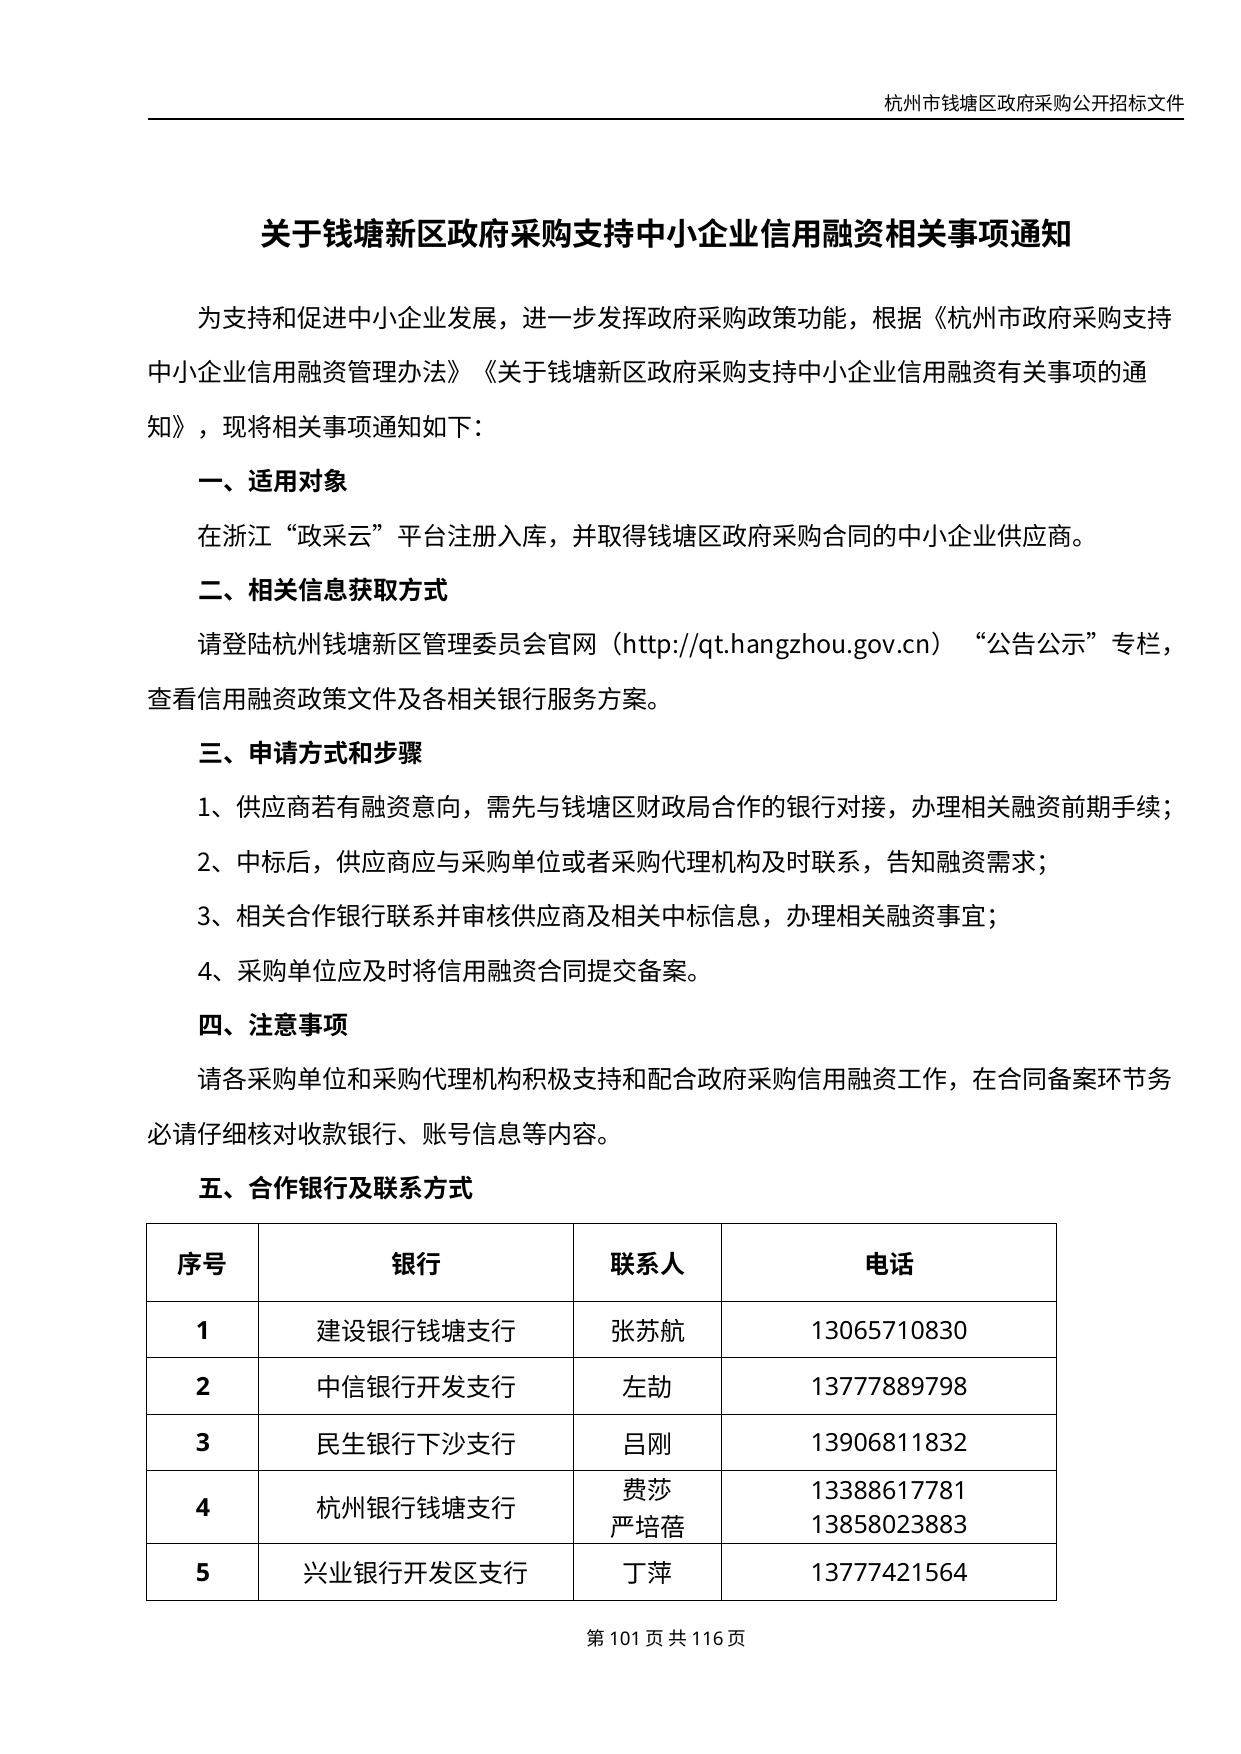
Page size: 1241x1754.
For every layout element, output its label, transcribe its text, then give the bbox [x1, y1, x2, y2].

table_cell 民生银行下沙支行 [259, 1415, 573, 1470]
table_cell 13065710830 [722, 1302, 1056, 1357]
text 请登陆杭州钱塘新区管理委员会官网（http://qt.hangzhou.gov.cn） “公告公示”专栏，查看信用融资政策文件及各相关银行服务方案。 [148, 625, 1184, 715]
text 3、相关合作银行联系并审核供应商及相关中标信息，办理相关融资事宜； [148, 897, 1184, 933]
table_cell 兴业银行开发区支行 [259, 1544, 573, 1599]
text 1、供应商若有融资意向，需先与钱塘区财政局合作的银行对接，办理相关融资前期手续； [148, 788, 1184, 824]
text 在浙江“政采云”平台注册入库，并取得钱塘区政府采购合同的中小企业供应商。 [148, 516, 1184, 552]
table_cell 张苏航 [574, 1302, 721, 1357]
table_cell 中信银行开发支行 [259, 1358, 573, 1413]
text 二、相关信息获取方式 [148, 570, 1184, 607]
table_cell 13777889798 [722, 1358, 1056, 1413]
table_cell 4 [147, 1471, 258, 1543]
table_cell 2 [147, 1358, 258, 1413]
table_cell 杭州银行钱塘支行 [259, 1471, 573, 1543]
table_cell 左劼 [574, 1358, 721, 1413]
table_header 电话 [722, 1224, 1056, 1301]
table_cell 建设银行钱塘支行 [259, 1302, 573, 1357]
table_cell 3 [147, 1415, 258, 1470]
text 请各采购单位和采购代理机构积极支持和配合政府采购信用融资工作，在合同备案环节务必请仔细核对收款银行、账号信息等内容。 [148, 1060, 1184, 1150]
table_cell 丁萍 [574, 1544, 721, 1599]
text 四、注意事项 [148, 1005, 1184, 1042]
table_header 序号 [147, 1224, 258, 1301]
table_header 联系人 [574, 1224, 721, 1301]
table_cell 13388617781 13858023883 [722, 1471, 1056, 1543]
text 关于钱塘新区政府采购支持中小企业信用融资相关事项通知 [148, 209, 1184, 255]
text 2、中标后，供应商应与采购单位或者采购代理机构及时联系，告知融资需求； [148, 842, 1184, 878]
table_cell 1 [147, 1302, 258, 1357]
text 一、适用对象 [148, 462, 1184, 498]
table_cell 13906811832 [722, 1415, 1056, 1470]
table_cell 吕刚 [574, 1415, 721, 1470]
table_header 银行 [259, 1224, 573, 1301]
text 为支持和促进中小企业发展，进一步发挥政府采购政策功能，根据《杭州市政府采购支持中小企业信用融资管理办法》《关于钱塘新区政府采购支持中小企业信用融资有关事项的通知》，现将相关事项通知如下： [148, 298, 1184, 443]
table_cell 5 [147, 1544, 258, 1599]
table_cell 费莎 严培蓓 [574, 1471, 721, 1543]
text 五、合作银行及联系方式 [148, 1168, 1184, 1205]
table_cell 13777421564 [722, 1544, 1056, 1599]
text 4、采购单位应及时将信用融资合同提交备案。 [148, 951, 1184, 987]
text 三、申请方式和步骤 [148, 733, 1184, 770]
